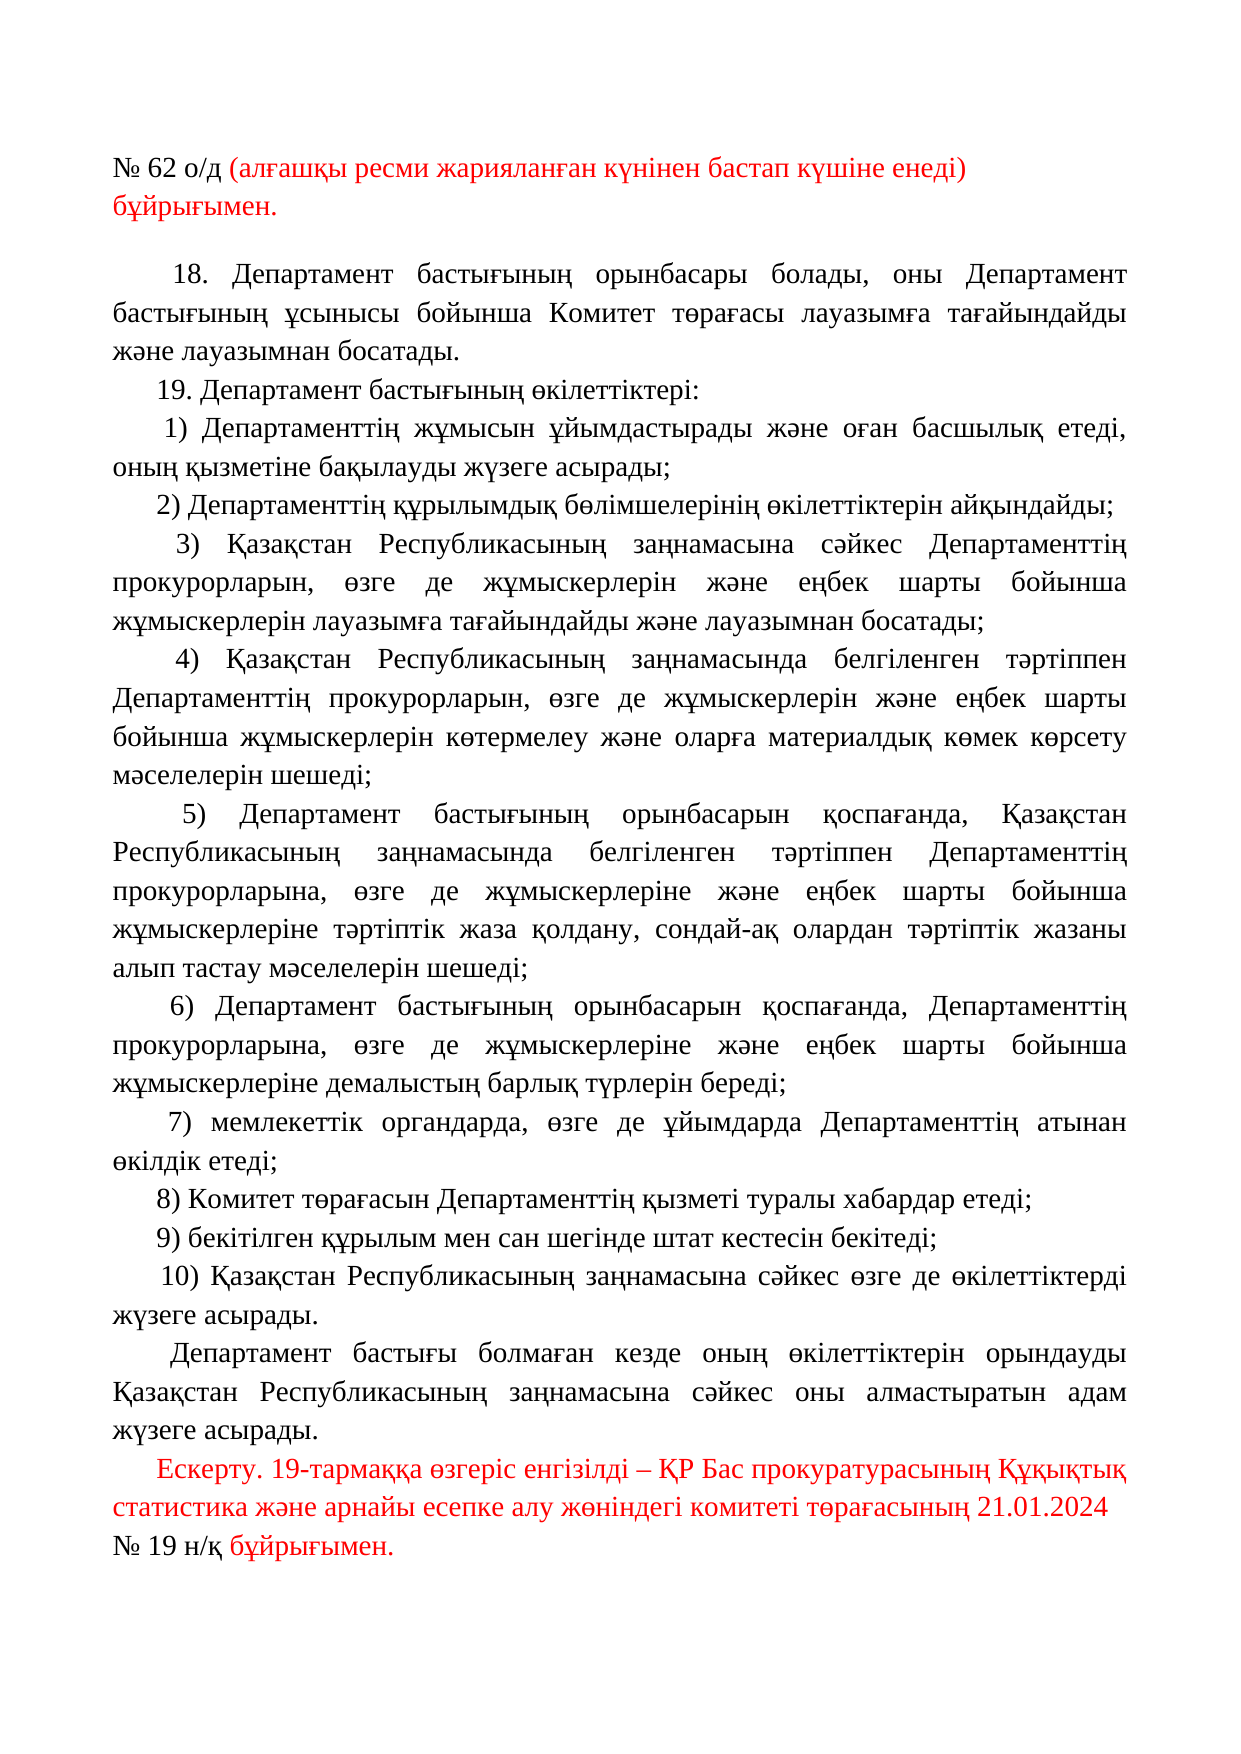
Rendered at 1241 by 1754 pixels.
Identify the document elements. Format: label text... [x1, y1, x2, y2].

text 9) бекітілген құрылым мен сан шегінде штат кестесін бекітеді; [112, 1220, 1128, 1253]
text 4) Қазақстан Республикасының заңнамасында белгіленген тәртіппен Департаменттің прокурорларын, өзге де жұмыскерлерін және еңбек шарты бойынша жұмыскерлерін көтермелеу және оларға материалдық көмек көрсету мәселелерін шешеді; [112, 642, 1128, 791]
text 8) Комитет төрағасын Департаменттің қызметі туралы хабардар етеді; [112, 1181, 1128, 1215]
text 19. Департамент бастығының өкілеттіктері: [112, 372, 1128, 405]
text 3) Қазақстан Республикасының заңнамасына сәйкес Департаменттің прокурорларын, өзге де жұмыскерлерін және еңбек шарты бойынша жұмыскерлерін лауазымға тағайындайды және лауазымнан босатады; [112, 526, 1128, 637]
text Ескерту. 19-тармаққа өзгеріс енгізілді – ҚР Бас прокуратурасының Құқықтық статистика және арнайы есепке алу жөніндегі комитеті төрағасының 21.01.2024 № 19 н/қ бұйрығымен. [112, 1451, 1128, 1592]
text 7) мемлекеттік органдарда, өзге де ұйымдарда Департаменттің атынан өкілдік етеді; [112, 1104, 1128, 1176]
text 1) Департаменттің жұмысын ұйымдастырады және оған басшылық етеді, оның қызметіне бақылауды жүзеге асырады; [112, 410, 1128, 482]
text 18. Департамент бастығының орынбасары болады, оны Департамент бастығының ұсынысы бойынша Комитет төрағасы лауазымға тағайындайды және лауазымнан босатады. [112, 256, 1128, 367]
text 10) Қазақстан Республикасының заңнамасына сәйкес өзге де өкілеттіктерді жүзеге асырады. [112, 1258, 1128, 1330]
text Департамент бастығы болмаған кезде оның өкілеттіктерін орындауды Қазақстан Республикасының заңнамасына сәйкес оны алмастыратын адам жүзеге асырады. [112, 1335, 1128, 1446]
text 6) Департамент бастығының орынбасарын қоспағанда, Департаменттің прокурорларына, өзге де жұмыскерлеріне және еңбек шарты бойынша жұмыскерлеріне демалыстың барлық түрлерін береді; [112, 988, 1128, 1099]
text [112, 150, 1128, 252]
text 2) Департаменттің құрылымдық бөлімшелерінің өкілеттіктерін айқындайды; [112, 487, 1128, 521]
text 5) Департамент бастығының орынбасарын қоспағанда, Қазақстан Республикасының заңнамасында белгіленген тәртіппен Департаменттің прокурорларына, өзге де жұмыскерлеріне және еңбек шарты бойынша жұмыскерлеріне тәртіптік жаза қолдану, сондай-ақ олардан тәртіптік жазаны алып тастау мәселелерін шешеді; [112, 796, 1128, 983]
